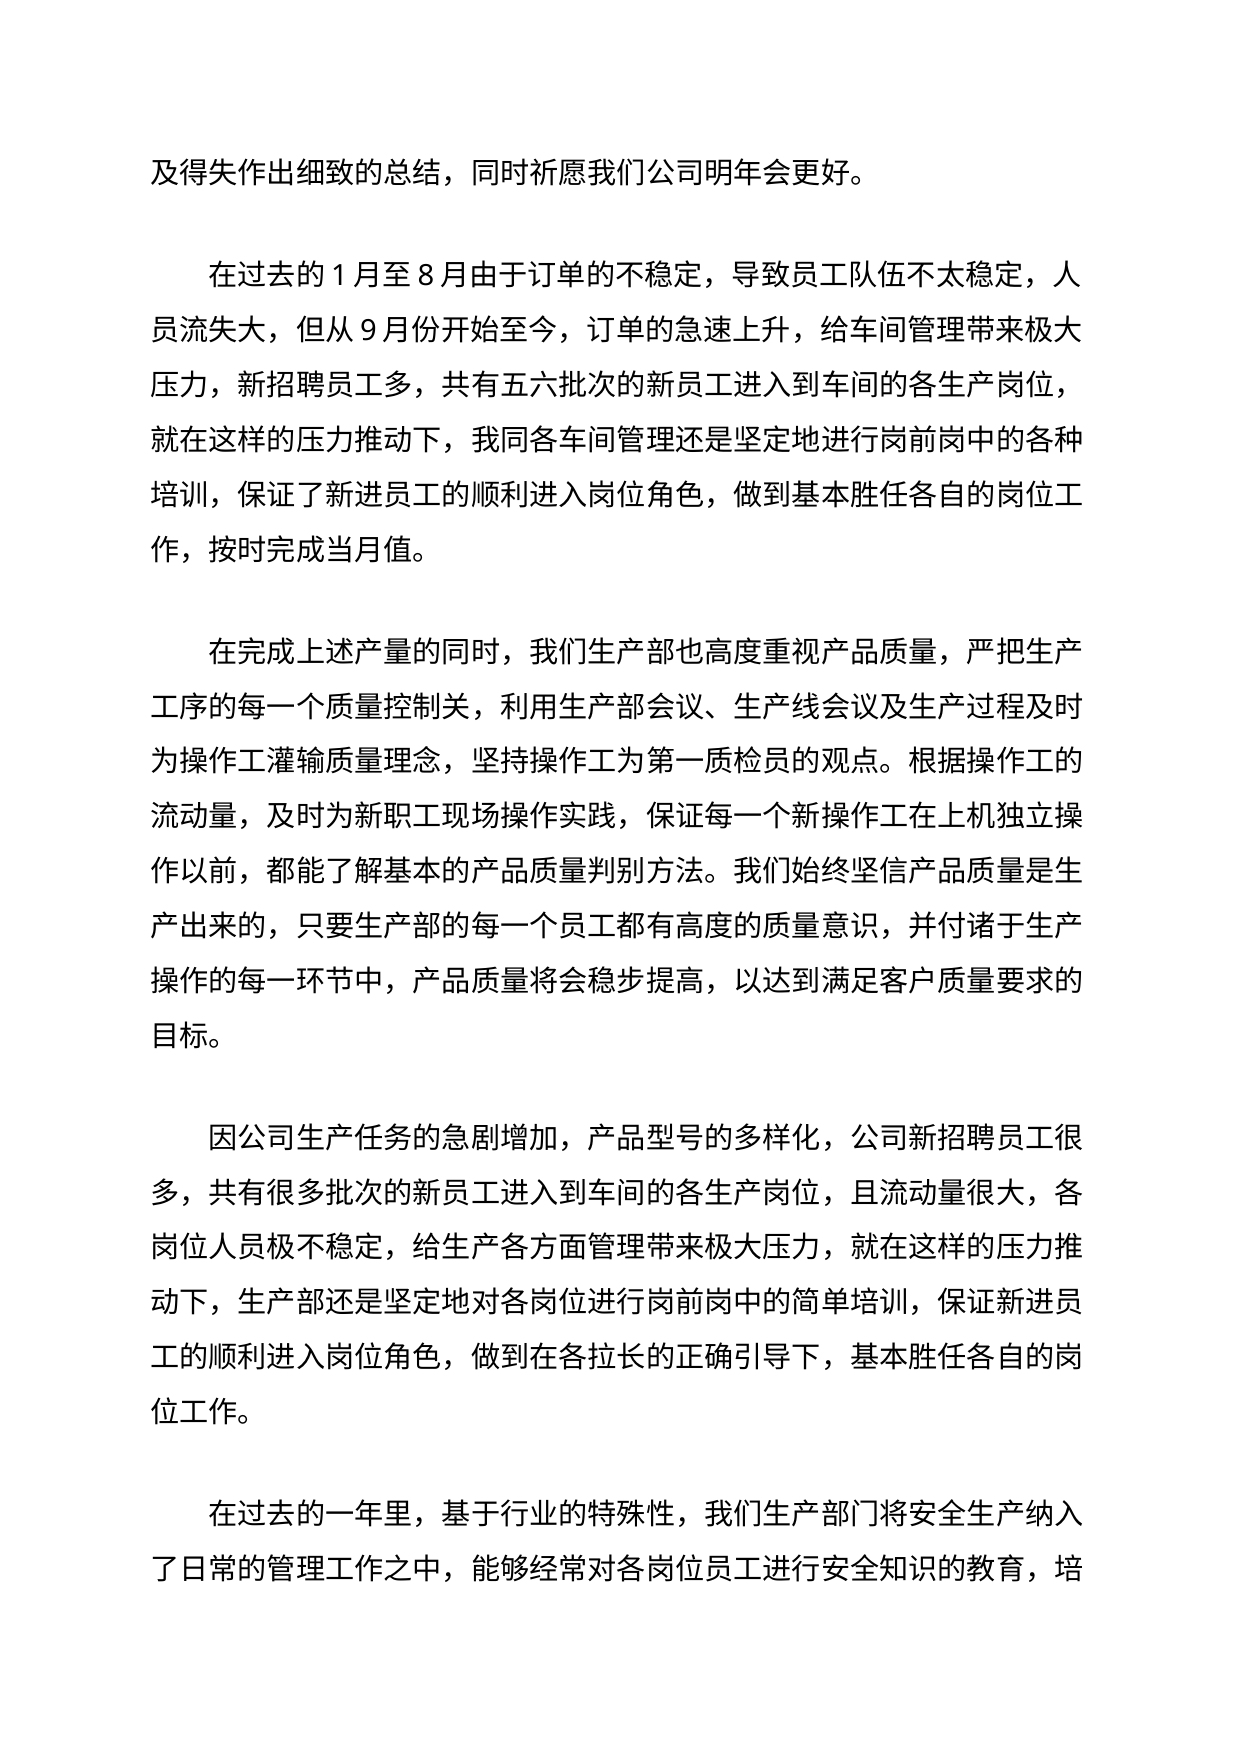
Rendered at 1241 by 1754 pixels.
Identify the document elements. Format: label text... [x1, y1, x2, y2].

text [150, 1491, 1090, 1588]
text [150, 150, 1090, 192]
text 因公司生产任务的急剧增加，产品型号的多样化，公司新招聘员工很多，共有很多批次的新员工进入到车间的各生产岗位，且流动量很大，各岗位人员极不稳定，给生产各方面管理带来极大压力，就在这样的压力推动下，生产部还是坚定地对各岗位进行岗前岗中的简单培训，保证新进员工的顺利进入岗位角色，做到在各拉长的正确引导下，基本胜任各自的岗位工作。 [150, 1114, 1090, 1431]
text 在完成上述产量的同时，我们生产部也高度重视产品质量，严把生产工序的每一个质量控制关，利用生产部会议、生产线会议及生产过程及时为操作工灌输质量理念，坚持操作工为第一质检员的观点。根据操作工的流动量，及时为新职工现场操作实践，保证每一个新操作工在上机独立操作以前，都能了解基本的产品质量判别方法。我们始终坚信产品质量是生产出来的，只要生产部的每一个员工都有高度的质量意识，并付诸于生产操作的每一环节中，产品质量将会稳步提高，以达到满足客户质量要求的目标。 [150, 628, 1090, 1055]
text 在过去的1月至8月由于订单的不稳定，导致员工队伍不太稳定，人员流失大，但从9月份开始至今，订单的急速上升，给车间管理带来极大压力，新招聘员工多，共有五六批次的新员工进入到车间的各生产岗位，就在这样的压力推动下，我同各车间管理还是坚定地进行岗前岗中的各种培训，保证了新进员工的顺利进入岗位角色，做到基本胜任各自的岗位工作，按时完成当月值。 [150, 252, 1090, 569]
